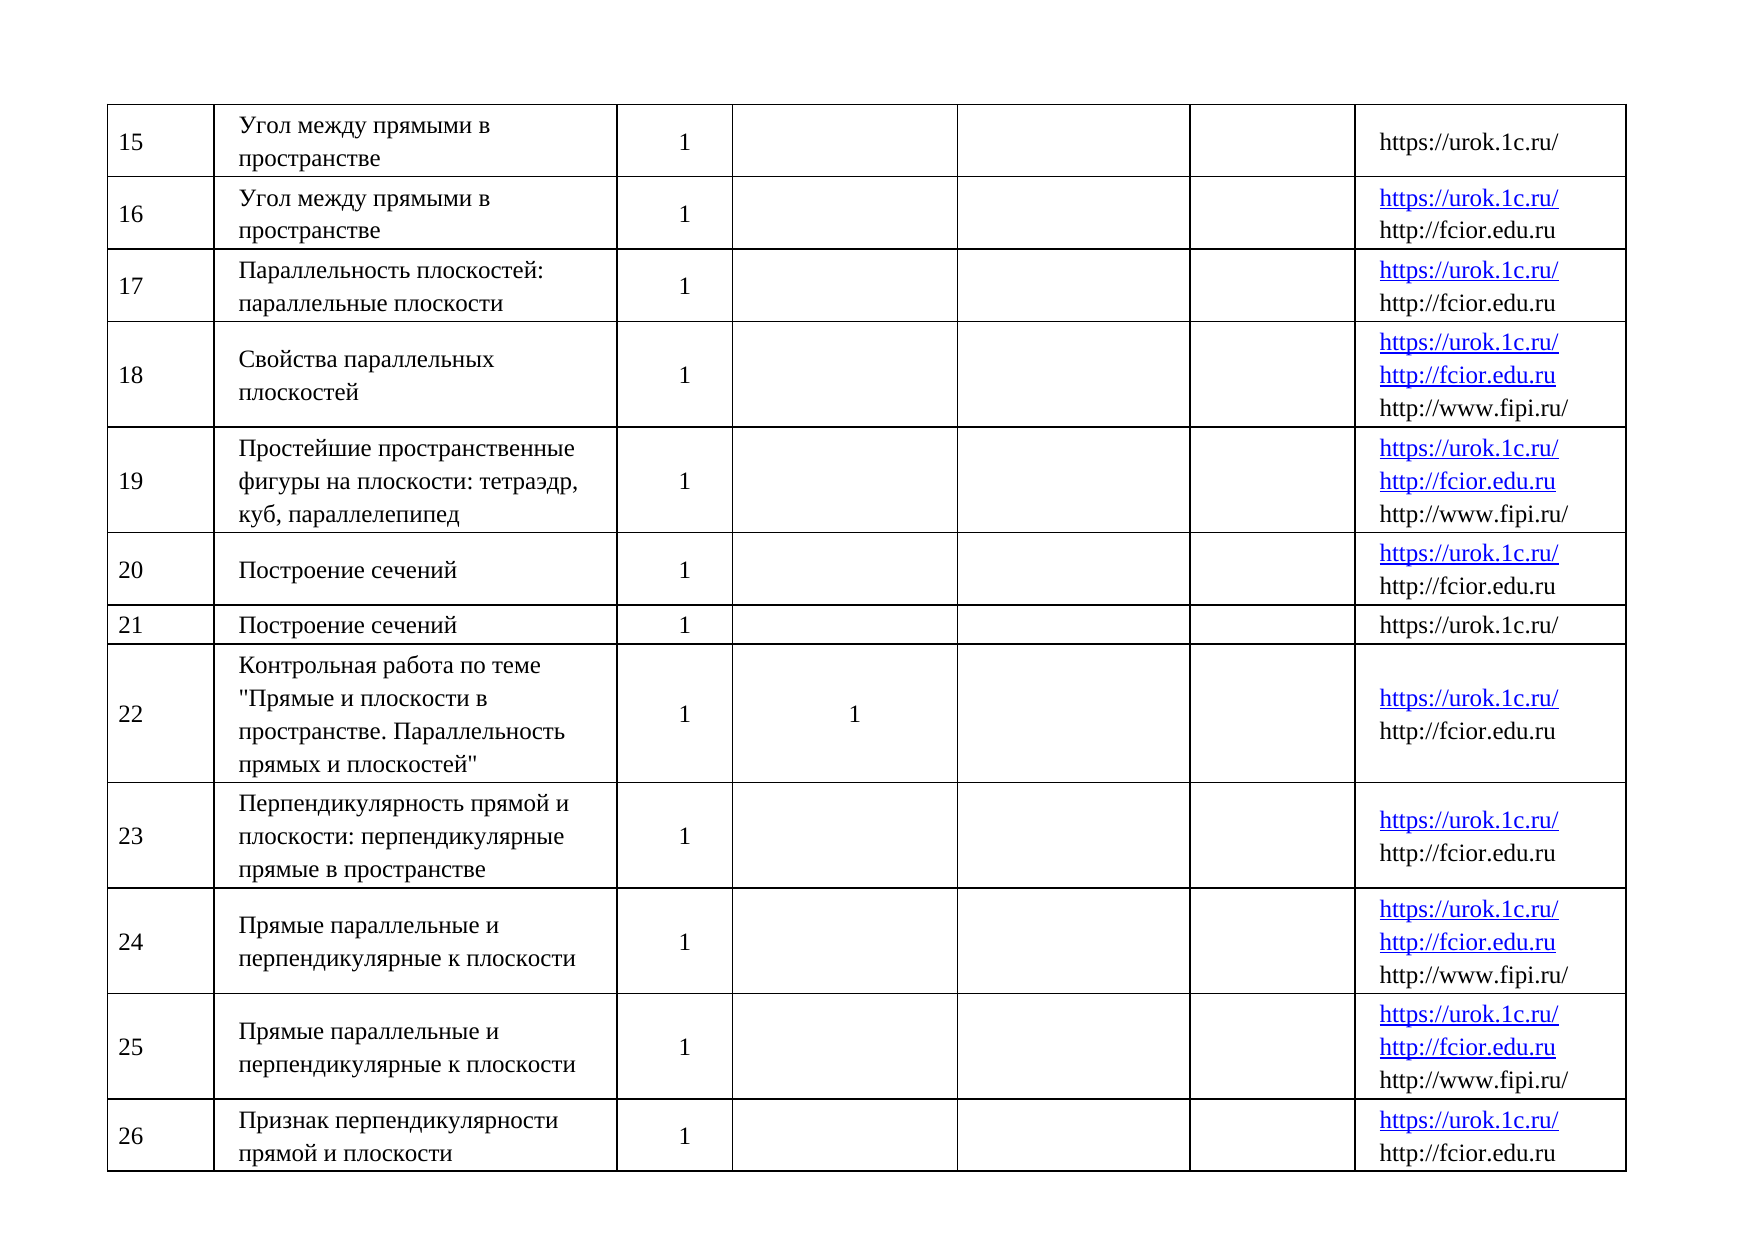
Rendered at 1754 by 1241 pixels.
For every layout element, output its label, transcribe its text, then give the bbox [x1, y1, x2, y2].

table_cell [958, 322, 1189, 426]
table_cell [733, 783, 957, 887]
table_cell 18 [108, 322, 213, 426]
table_cell [958, 889, 1189, 992]
table_cell 16 [108, 177, 213, 248]
table_cell 1 [618, 428, 732, 531]
table_cell [733, 994, 957, 1098]
table_cell 23 [108, 783, 213, 887]
table_cell [1191, 606, 1354, 643]
table_cell https://urok.1c.ru/ http://fcior.edu.ru [1356, 177, 1625, 248]
table_cell Прямые параллельные и перпендикулярные к плоскости [215, 994, 616, 1098]
table_cell [1191, 105, 1354, 176]
table_cell https://urok.1c.ru/ http://fcior.edu.ru [1356, 533, 1625, 604]
table_cell 19 [108, 428, 213, 531]
table_cell 21 [108, 606, 213, 643]
table_cell [733, 322, 957, 426]
table_cell Свойства параллельных плоскостей [215, 322, 616, 426]
table_cell 15 [108, 105, 213, 176]
table_cell 1 [618, 105, 732, 176]
table_cell [958, 783, 1189, 887]
table_cell 1 [618, 645, 732, 782]
table_cell Прямые параллельные и перпендикулярные к плоскости [215, 889, 616, 992]
table_cell [958, 606, 1189, 643]
table_cell 1 [618, 322, 732, 426]
table_cell Построение сечений [215, 606, 616, 643]
table_cell [733, 889, 957, 992]
table_cell https://urok.1c.ru/ [1356, 105, 1625, 176]
table_cell 20 [108, 533, 213, 604]
table_cell Построение сечений [215, 533, 616, 604]
table_cell [1191, 250, 1354, 321]
table_cell [733, 428, 957, 531]
table_cell Параллельность плоскостей: параллельные плоскости [215, 250, 616, 321]
table_cell https://urok.1c.ru/ http://fcior.edu.ru ‌http://www.fipi.ru/ [1356, 322, 1625, 426]
table_cell [733, 606, 957, 643]
table_cell 1 [733, 645, 957, 782]
table_cell https://urok.1c.ru/ http://fcior.edu.ru ‌http://www.fipi.ru/ [1356, 889, 1625, 992]
table_cell [1191, 645, 1354, 782]
table_cell https://urok.1c.ru/ http://fcior.edu.ru [1356, 645, 1625, 782]
table_cell 22 [108, 645, 213, 782]
table_cell Угол между прямыми в пространстве [215, 177, 616, 248]
table_cell https://urok.1c.ru/ http://fcior.edu.ru ‌http://www.fipi.ru/ [1356, 994, 1625, 1098]
table_cell [733, 533, 957, 604]
table_cell Простейшие пространственные фигуры на плоскости: тетраэдр, куб, параллелепипед [215, 428, 616, 531]
table_cell Угол между прямыми в пространстве [215, 105, 616, 176]
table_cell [215, 1100, 616, 1170]
table_cell [958, 105, 1189, 176]
table_cell 1 [618, 606, 732, 643]
table_cell [733, 177, 957, 248]
table_cell 1 [618, 250, 732, 321]
table_cell [958, 177, 1189, 248]
table_cell [733, 105, 957, 176]
table_cell https://urok.1c.ru/ http://fcior.edu.ru [1356, 783, 1625, 887]
table_cell 25 [108, 994, 213, 1098]
table_cell https://urok.1c.ru/ http://fcior.edu.ru [1356, 1100, 1625, 1170]
table_cell 1 [618, 994, 732, 1098]
table_cell [1191, 1100, 1354, 1170]
table_cell 1 [618, 889, 732, 992]
table_cell [733, 1100, 957, 1170]
table_cell [958, 1100, 1189, 1170]
table_cell [733, 250, 957, 321]
table_cell [1191, 177, 1354, 248]
table_cell https://urok.1c.ru/ [1356, 606, 1625, 643]
table_cell 24 [108, 889, 213, 992]
table_cell [1191, 994, 1354, 1098]
table_cell 1 [618, 177, 732, 248]
table_cell [1191, 533, 1354, 604]
table_cell [1191, 428, 1354, 531]
table_cell [958, 533, 1189, 604]
table_cell Контрольная работа по теме "Прямые и плоскости в пространстве. Параллельность прямых и плоскостей" [215, 645, 616, 782]
table_cell 26 [108, 1100, 213, 1170]
table_cell https://urok.1c.ru/ http://fcior.edu.ru ‌http://www.fipi.ru/ [1356, 428, 1625, 531]
table_cell [1191, 889, 1354, 992]
table_cell 17 [108, 250, 213, 321]
table_cell [958, 645, 1189, 782]
table_cell [1191, 322, 1354, 426]
table_cell [958, 250, 1189, 321]
table_cell [1191, 783, 1354, 887]
table_cell 1 [618, 1100, 732, 1170]
table_cell [958, 428, 1189, 531]
table_cell [958, 994, 1189, 1098]
table_cell https://urok.1c.ru/ http://fcior.edu.ru [1356, 250, 1625, 321]
table_cell 1 [618, 533, 732, 604]
table_cell Перпендикулярность прямой и плоскости: перпендикулярные прямые в пространстве [215, 783, 616, 887]
table_cell 1 [618, 783, 732, 887]
